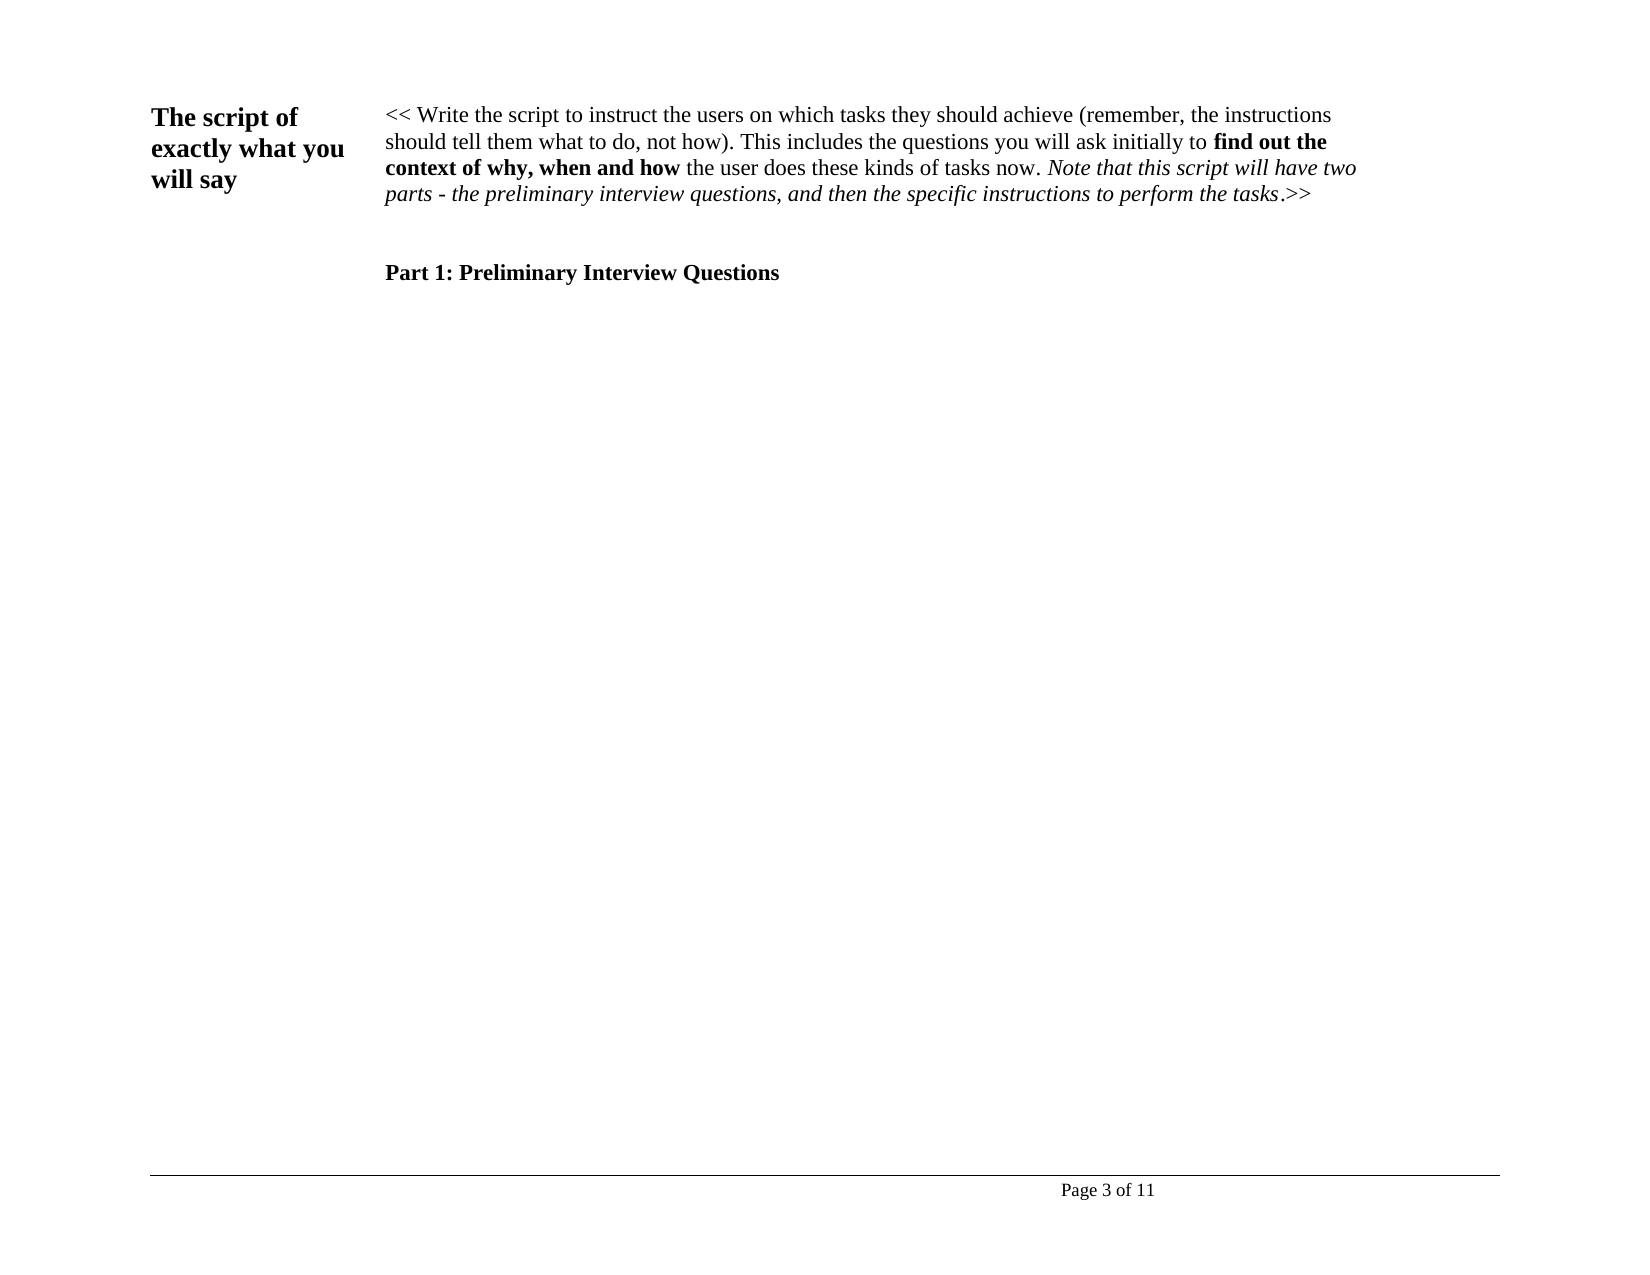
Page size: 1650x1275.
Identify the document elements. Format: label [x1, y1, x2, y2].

table_header [385, 101, 1378, 1076]
table_header [151, 101, 385, 1076]
